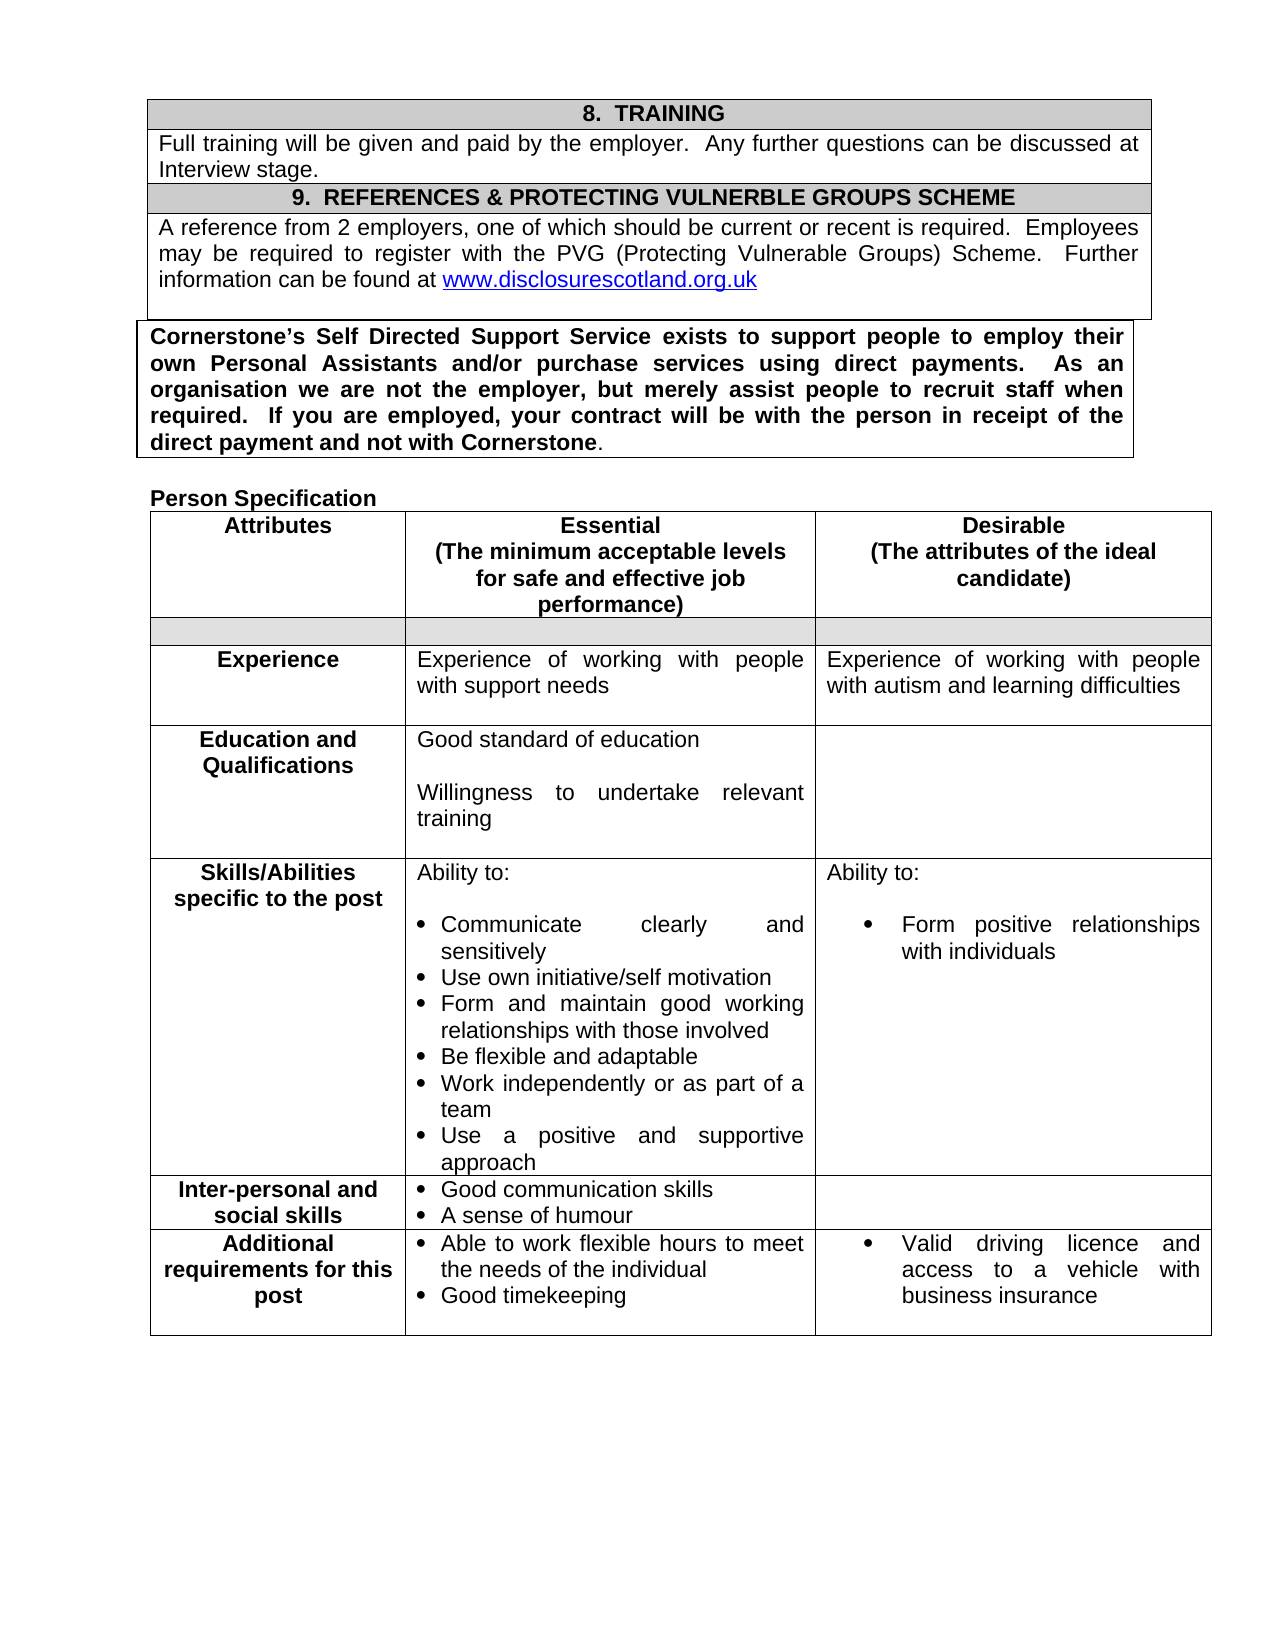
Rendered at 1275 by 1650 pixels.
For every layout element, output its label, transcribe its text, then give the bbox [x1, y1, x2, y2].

table_cell [816, 618, 1211, 645]
table_cell Experience of working with people with autism and learning difficulties [816, 646, 1211, 725]
table_cell A reference from 2 employers, one of which should be current or recent is required. Employees may be required to register with the PVG (Protecting Vulnerable Groups) Scheme. Further information can be found at www.disclosurescotland.org.uk [148, 214, 1151, 319]
table_cell Good standard of education Willingness to undertake relevant training [406, 726, 815, 858]
table_cell [406, 618, 815, 645]
table_cell Skills/Abilities specific to the post [151, 859, 405, 1175]
table_cell Valid driving licence and access to a vehicle with business insurance [816, 1230, 1211, 1335]
table_cell Good communication skills A sense of humour [406, 1176, 815, 1229]
table_cell [151, 618, 405, 645]
table_cell [816, 1176, 1211, 1229]
text Cornerstone’s Self Directed Support Service exists to support people to employ their own Personal Assistants and/or purchase services using direct payments. As an organisation we are not the employer, but merely assist people to recruit staff when required. If you are employed, your contract will be with the person in receipt of the direct payment and not with Cornerstone. [138, 321, 1133, 457]
table_cell Education and Qualifications [151, 726, 405, 858]
table_cell 8. TRAINING [148, 100, 1151, 129]
table_cell Able to work flexible hours to meet the needs of the individual Good timekeeping [406, 1230, 815, 1335]
table_header Desirable (The attributes of the ideal candidate) [816, 512, 1211, 617]
table_cell [816, 726, 1211, 858]
text Person Specification [150, 484, 1125, 511]
table_cell Full training will be given and paid by the employer. Any further questions can be discussed at Interview stage. [148, 130, 1151, 183]
table_header Essential (The minimum acceptable levels for safe and effective job performance) [406, 512, 815, 617]
table_cell 9. REFERENCES & PROTECTING VULNERBLE GROUPS SCHEME [148, 184, 1151, 213]
table_cell Inter-personal and social skills [151, 1176, 405, 1229]
table_cell Experience of working with people with support needs [406, 646, 815, 725]
table_cell Ability to: Form positive relationships with individuals [816, 859, 1211, 1175]
table_cell Experience [151, 646, 405, 725]
table_cell Additional requirements for this post [151, 1230, 405, 1335]
table_header Attributes [151, 512, 405, 617]
table_cell Ability to: Communicate clearly and sensitively Use own initiative/self motivation Form and maintain good working relationships with those involved Be flexible and adaptable Work independently or as part of a team Use a positive and supportive approach [406, 859, 815, 1175]
